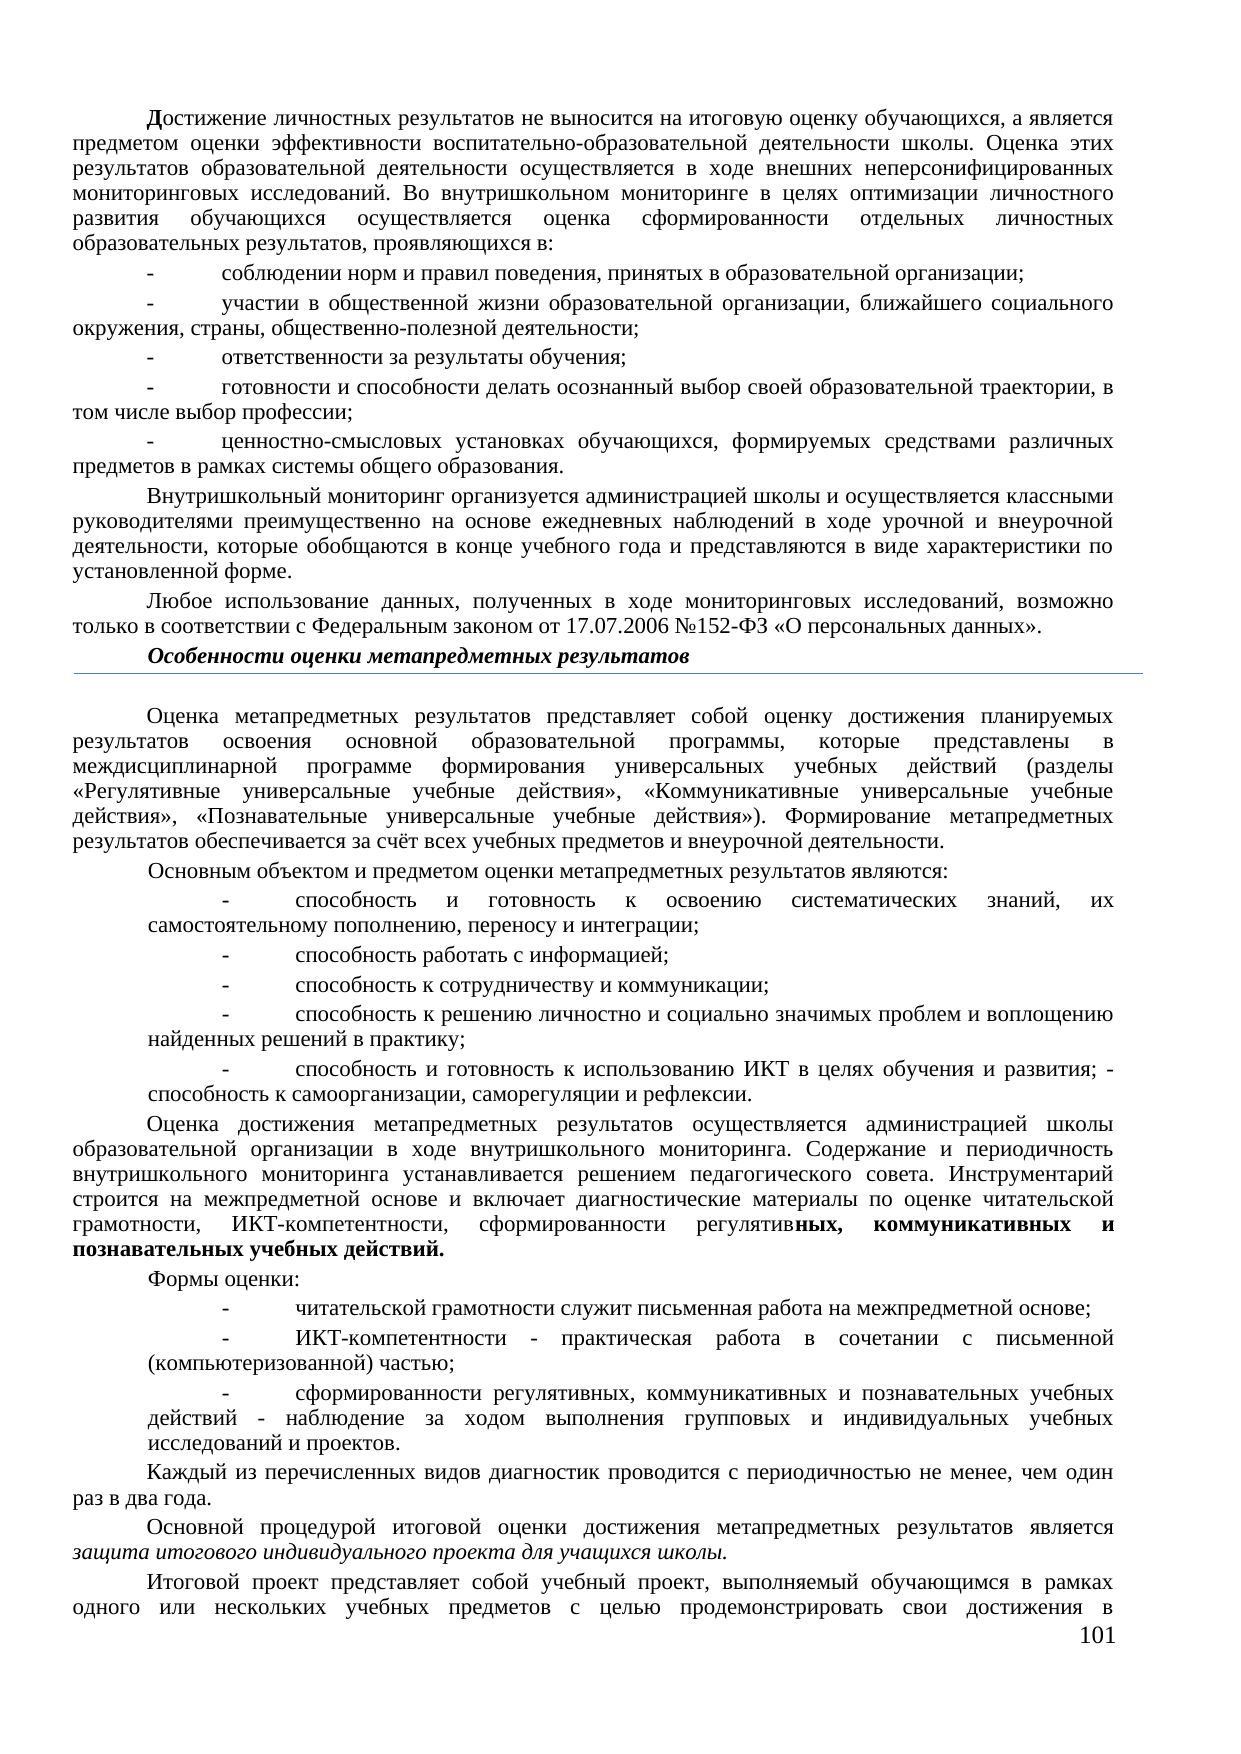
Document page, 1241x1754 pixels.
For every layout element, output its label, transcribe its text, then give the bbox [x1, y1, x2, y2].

text Оценка достижения метапредметных результатов осуществляется администрацией школы образовательной организации в ходе внутришкольного мониторинга. Содержание и периодичность внутришкольного мониторинга устанавливается решением педагогического совета. Инструментарий строится на межпредметной основе и включает диагностические материалы по оценке читательской грамотности, ИКТ-компетентности, сформированности регулятивных, коммуникативных и познавательных учебных действий. [72, 1111, 1115, 1262]
text Оценка метапредметных результатов представляет собой оценку достижения планируемых результатов освоения основной образовательной программы, которые представлены в междисциплинарной программе формирования универсальных учебных действий (разделы «Регулятивные универсальные учебные действия», «Коммуникативные универсальные учебные действия», «Познавательные универсальные учебные действия»). Формирование метапредметных результатов обеспечивается за счёт всех учебных предметов и внеурочной деятельности. [72, 703, 1115, 854]
list способность к решению личностно и социально значимых проблем и воплощению найденных решений в практику; [148, 1002, 1115, 1052]
text Особенности оценки метапредметных результатов [147, 643, 1116, 669]
text Достижение личностных результатов не выносится на итоговую оценку обучающихся, а является предметом оценки эффективности воспитательно-образовательной деятельности школы. Оценка этих результатов образовательной деятельности осуществляется в ходе внешних неперсонифицированных мониторинговых исследований. Во внутришкольном мониторинге в целях оптимизации личностного развития обучающихся осуществляется оценка сформированности отдельных личностных образовательных результатов, проявляющихся в: [72, 105, 1115, 256]
list ИКТ-компетентности - практическая работа в сочетании с письменной (компьютеризованной) частью; [148, 1325, 1115, 1375]
text Основным объектом и предметом оценки метапредметных результатов являются: [148, 858, 1115, 883]
list способность и готовность к использованию ИКТ в целях обучения и развития; - способность к самоорганизации, саморегуляции и рефлексии. [148, 1056, 1115, 1106]
list ответственности за результаты обучения; [72, 344, 1115, 369]
list способность работать с информацией; [148, 942, 1115, 967]
text Любое использование данных, полученных в ходе мониторинговых исследований, возможно только в соответствии с Федеральным законом от 17.07.2006 №152-ФЗ «О персональных данных». [72, 588, 1115, 638]
text Каждый из перечисленных видов диагностик проводится с периодичностью не менее, чем один раз в два года. [72, 1460, 1115, 1510]
text Основной процедурой итоговой оценки достижения метапредметных результатов является защита итогового индивидуального проекта для учащихся школы. [72, 1514, 1115, 1564]
list ценностно-смысловых установках обучающихся, формируемых средствами различных предметов в рамках системы общего образования. [72, 429, 1115, 479]
list способность к сотрудничеству и коммуникации; [148, 972, 1115, 997]
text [72, 1569, 1115, 1619]
list участии в общественной жизни образовательной организации, ближайшего социального окружения, страны, общественно-полезной деятельности; [72, 290, 1115, 340]
text Внутришкольный мониторинг организуется администрацией школы и осуществляется классными руководителями преимущественно на основе ежедневных наблюдений в ходе урочной и внеурочной деятельности, которые обобщаются в конце учебного года и представляются в виде характеристики по установленной форме. [72, 483, 1115, 584]
list готовности и способности делать осознанный выбор своей образовательной траектории, в том числе выбор профессии; [72, 374, 1115, 424]
list сформированности регулятивных, коммуникативных и познавательных учебных действий - наблюдение за ходом выполнения групповых и индивидуальных учебных исследований и проектов. [148, 1380, 1115, 1455]
text Формы оценки: [148, 1266, 1115, 1291]
list читательской грамотности служит письменная работа на межпредметной основе; [148, 1296, 1115, 1321]
list способность и готовность к освоению систематических знаний, их самостоятельному пополнению, переносу и интеграции; [148, 888, 1115, 938]
list соблюдении норм и правил поведения, принятых в образовательной организации; [72, 260, 1115, 285]
